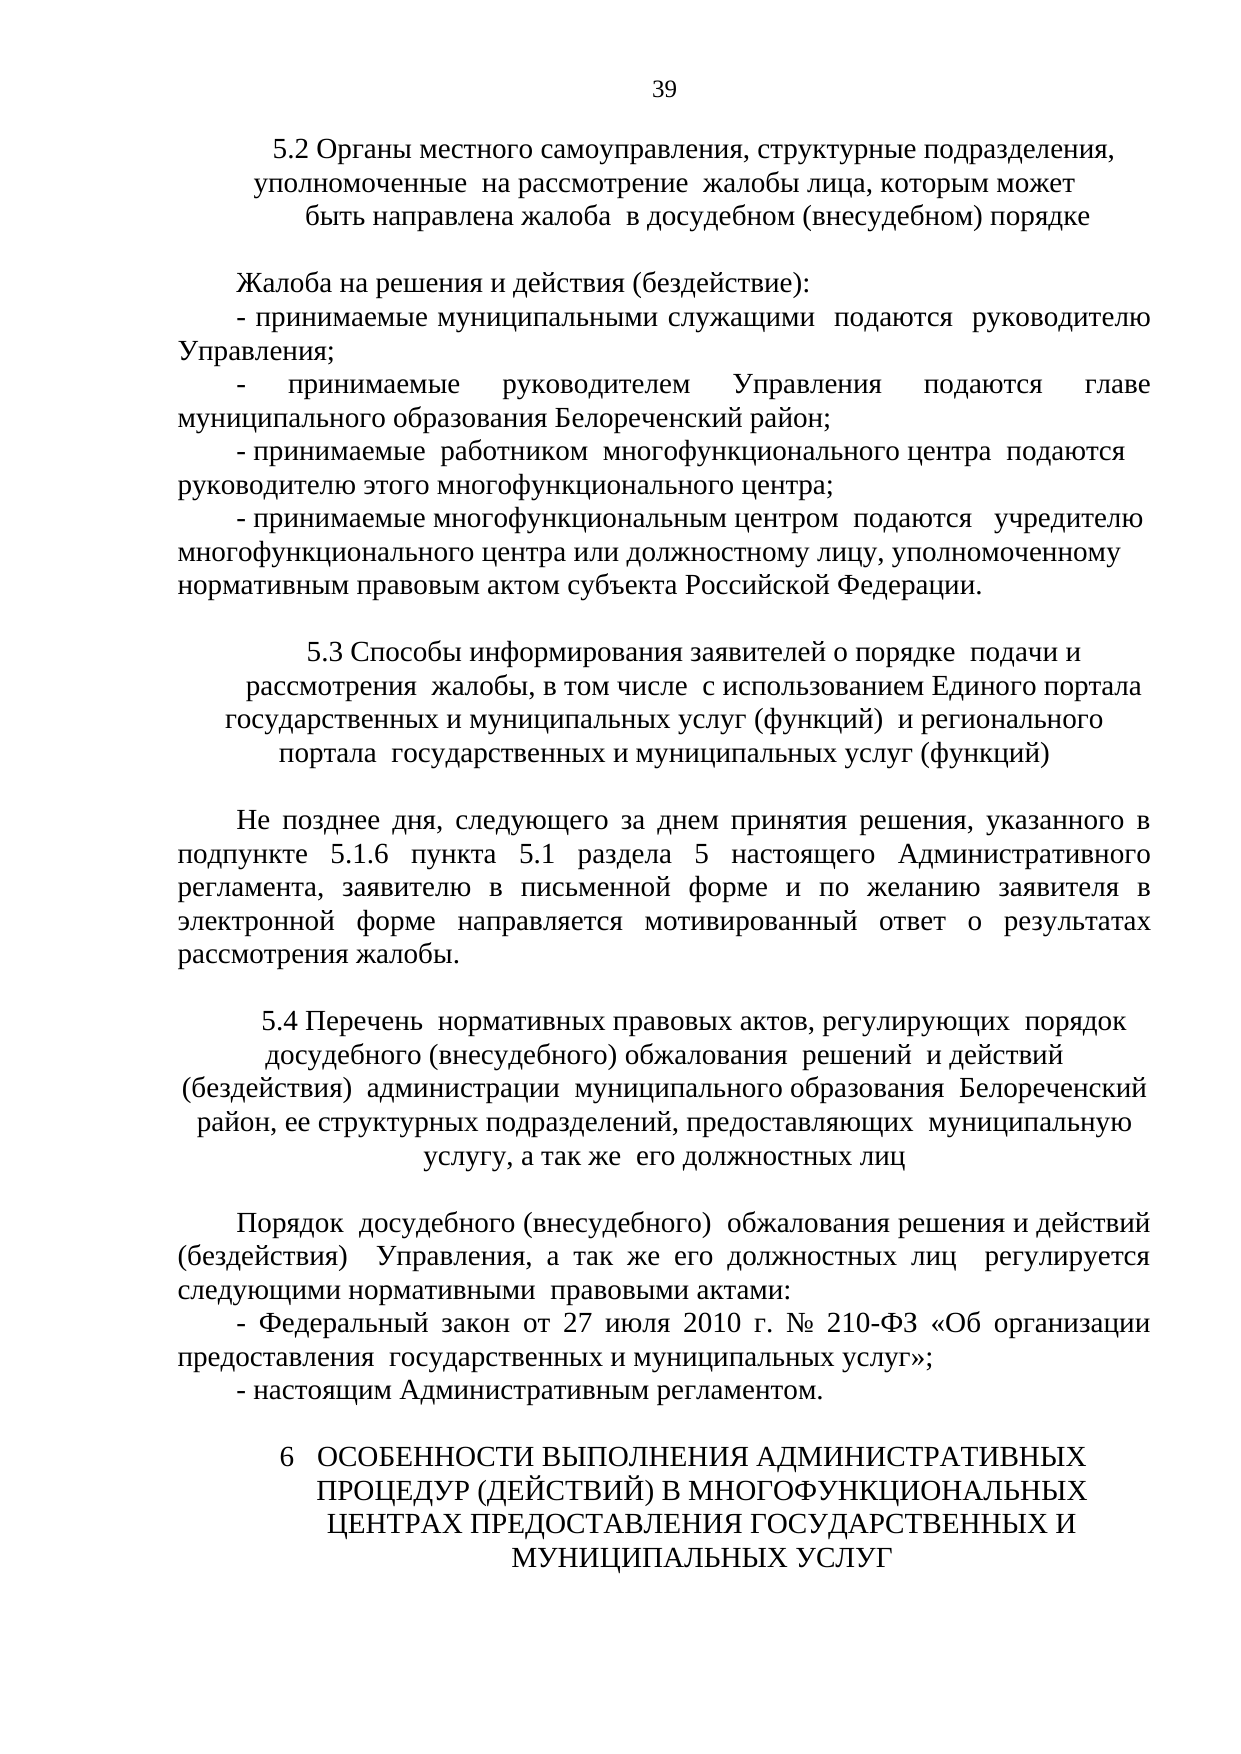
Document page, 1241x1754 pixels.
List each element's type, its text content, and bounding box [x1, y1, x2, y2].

text Не позднее дня, следующего за днем принятия решения, указанного в подпункте 5.1.6 пункта 5.1 раздела 5 настоящего Административного регламента, заявителю в письменной форме и по желанию заявителя в электронной форме направляется мотивированный ответ о результатах рассмотрения жалобы. [177, 802, 1152, 970]
list ОСОБЕННОСТИ ВЫПОЛНЕНИЯ АДМИНИСТРАТИВНЫХ ПРОЦЕДУР (ДЕЙСТВИЙ) В МНОГОФУНКЦИОНАЛЬНЫХ ЦЕНТРАХ ПРЕДОСТАВЛЕНИЯ ГОСУДАРСТВЕННЫХ И МУНИЦИПАЛЬНЫХ УСЛУГ [215, 1439, 1152, 1574]
text Порядок досудебного (внесудебного) обжалования решения и действий (бездействия) Управления, а так же его должностных лиц регулируется следующими нормативными правовыми актами: [177, 1205, 1152, 1305]
text - настоящим Административным регламентом. [177, 1372, 1152, 1406]
text быть направлена жалоба в досудебном (внесудебном) порядке [177, 198, 1152, 232]
text Жалоба на решения и действия (бездействие): [177, 266, 1152, 299]
text рассмотрения жалобы, в том числе с использованием Единого портала государственных и муниципальных услуг (функций) и регионального портала государственных и муниципальных услуг (функций) [177, 668, 1152, 769]
text - принимаемые многофункциональным центром подаются учредителю многофункционального центра или должностному лицу, уполномоченному нормативным правовым актом субъекта Российской Федерации. [177, 500, 1152, 601]
text - принимаемые муниципальными служащими подаются руководителю Управления; [177, 299, 1152, 366]
text - принимаемые руководителем Управления подаются главе муниципального образования Белореченский район; [177, 366, 1152, 433]
text 5.2 Органы местного самоуправления, структурные подразделения, уполномоченные на рассмотрение жалобы лица, которым может [177, 131, 1152, 198]
text - Федеральный закон от 27 июля 2010 г. № 210-ФЗ «Об организации предоставления государственных и муниципальных услуг»; [177, 1305, 1152, 1372]
text 5.4 Перечень нормативных правовых актов, регулирующих порядок досудебного (внесудебного) обжалования решений и действий (бездействия) администрации муниципального образования Белореченский район, ее структурных подразделений, предоставляющих муниципальную услугу, а так же его должностных лиц [177, 1003, 1152, 1171]
text 5.3 Способы информирования заявителей о порядке подачи и [177, 634, 1152, 668]
text - принимаемые работником многофункционального центра подаются руководителю этого многофункционального центра; [177, 433, 1152, 500]
